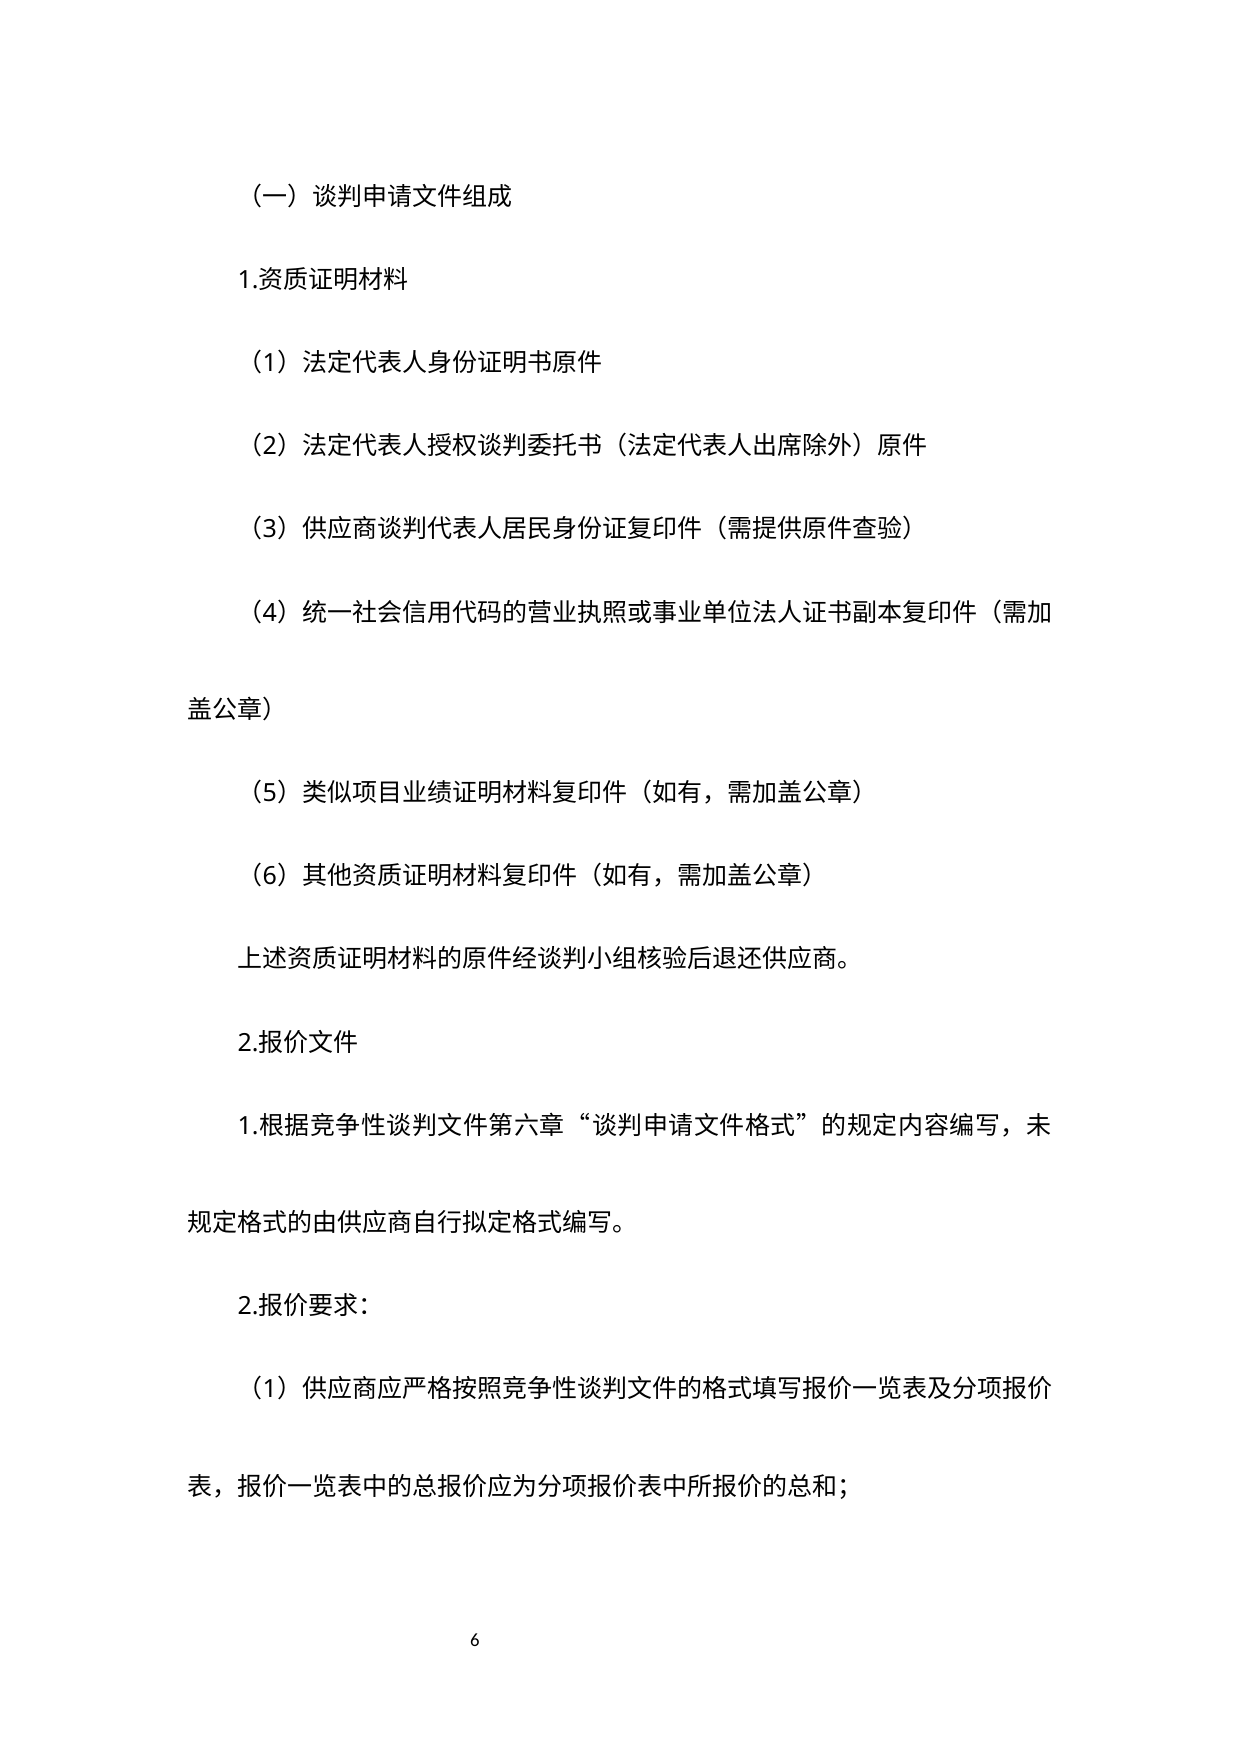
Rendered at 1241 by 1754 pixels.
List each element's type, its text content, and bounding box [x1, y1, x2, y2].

text （5）类似项目业绩证明材料复印件（如有，需加盖公章） [187, 758, 1053, 823]
text （一）谈判申请文件组成 [187, 162, 1053, 227]
text （1）法定代表人身份证明书原件 [187, 328, 1053, 393]
text （3）供应商谈判代表人居民身份证复印件（需提供原件查验） [187, 494, 1053, 559]
text 1.根据竞争性谈判文件第六章“谈判申请文件格式”的规定内容编写，未规定格式的由供应商自行拟定格式编写。 [187, 1091, 1053, 1253]
text （6）其他资质证明材料复印件（如有，需加盖公章） [187, 841, 1053, 906]
text 上述资质证明材料的原件经谈判小组核验后退还供应商。 [187, 924, 1053, 989]
text （4）统一社会信用代码的营业执照或事业单位法人证书副本复印件（需加盖公章） [187, 578, 1053, 740]
text （2）法定代表人授权谈判委托书（法定代表人出席除外）原件 [187, 411, 1053, 476]
text 2.报价文件 [187, 1008, 1053, 1073]
text 1.资质证明材料 [187, 245, 1053, 310]
text （1）供应商应严格按照竞争性谈判文件的格式填写报价一览表及分项报价表，报价一览表中的总报价应为分项报价表中所报价的总和； [187, 1354, 1053, 1517]
text 2.报价要求： [187, 1271, 1053, 1336]
